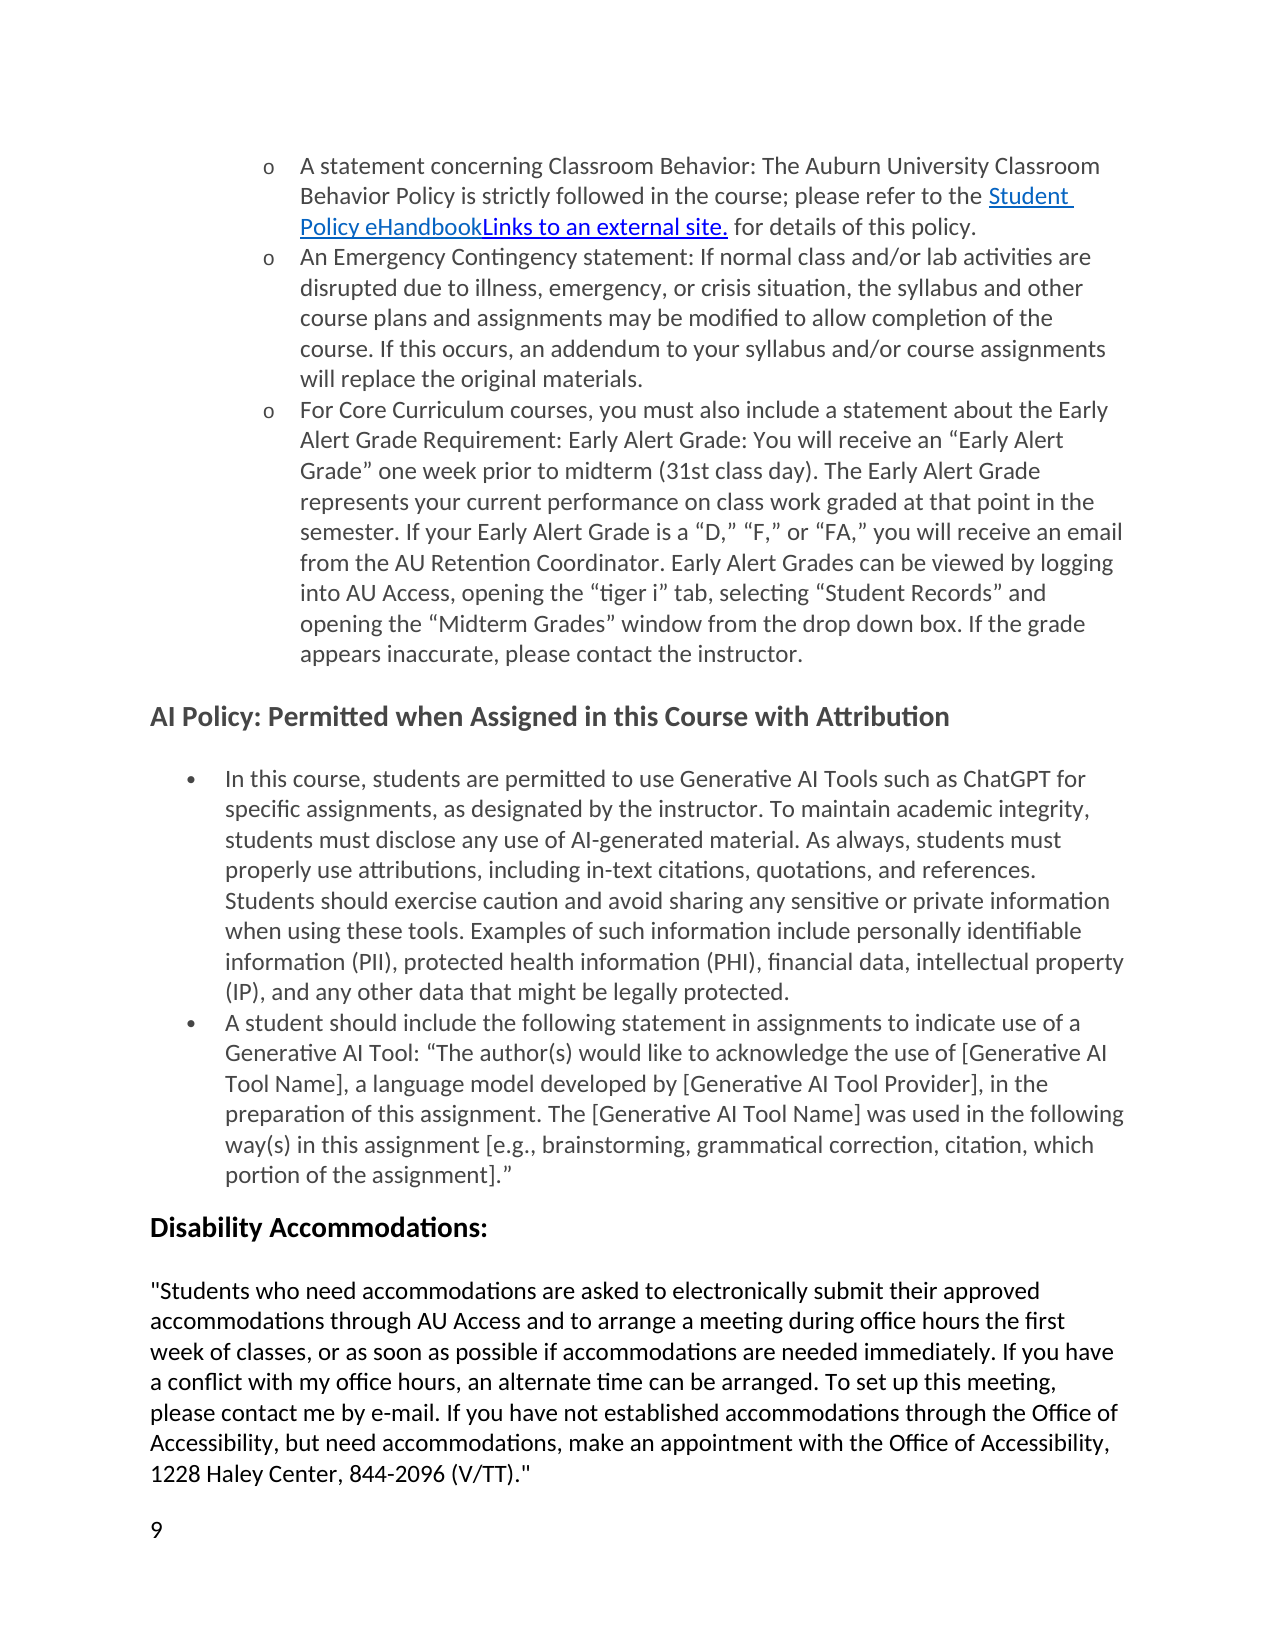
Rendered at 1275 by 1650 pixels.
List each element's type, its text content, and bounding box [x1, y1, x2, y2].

text Disability Accommodations: [150, 1328, 1125, 1364]
list In this course, students are permitted to use Generative AI Tools such as ChatGPT for specific assignments, as designated by the instructor. To maintain academic integrity, students must disclose any use of AI-generated material. As always, students must properly use attributions, including in-text citations, quotations, and references. Students should exercise caution and avoid sharing any sensitive or private information when using these tools. Examples of such information include personally identifiable information (PII), protected health information (PHI), financial data, intellectual property (IP), and any other data that might be legally protected. [187, 882, 1125, 1126]
list A student should include the following statement in assignments to indicate use of a Generative AI Tool: “The author(s) would like to acknowledge the use of [Generative AI Tool Name], a language model developed by [Generative AI Tool Provider], in the preparation of this assignment. The [Generative AI Tool Name] was used in the following way(s) in this assignment [e.g., brainstorming, grammatical correction, citation, which portion of the assignment].” [187, 1126, 1125, 1309]
text AI Policy: Permitted when Assigned in this Course with Attribution [150, 817, 1125, 853]
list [262, 150, 1125, 211]
list A statement concerning Classroom Behavior: The Auburn University Classroom Behavior Policy is strictly followed in the course; please refer to the Student Policy eHandbookLinks to an external site. for details of this policy. [262, 211, 1125, 303]
list An Emergency Contingency statement: If normal class and/or lab activities are disrupted due to illness, emergency, or crisis situation, the syllabus and other course plans and assignments may be modified to allow completion of the course. If this occurs, an addendum to your syllabus and/or course assignments will replace the original materials. [262, 332, 1125, 484]
list For Core Curriculum courses, you must also include a statement about the Early Alert Grade Requirement: Early Alert Grade: You will receive an “Early Alert Grade” one week prior to midterm (31st class day). The Early Alert Grade represents your current performance on class work graded at that point in the semester. If your Early Alert Grade is a “D,” “F,” or “FA,” you will receive an email from the AU Retention Coordinator. Early Alert Grades can be viewed by logging into AU Access, opening the “tiger i” tab, selecting “Student Records” and opening the “Midterm Grades” window from the drop down box. If the grade appears inaccurate, please contact the instructor. [262, 513, 1125, 788]
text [150, 1394, 1125, 1486]
